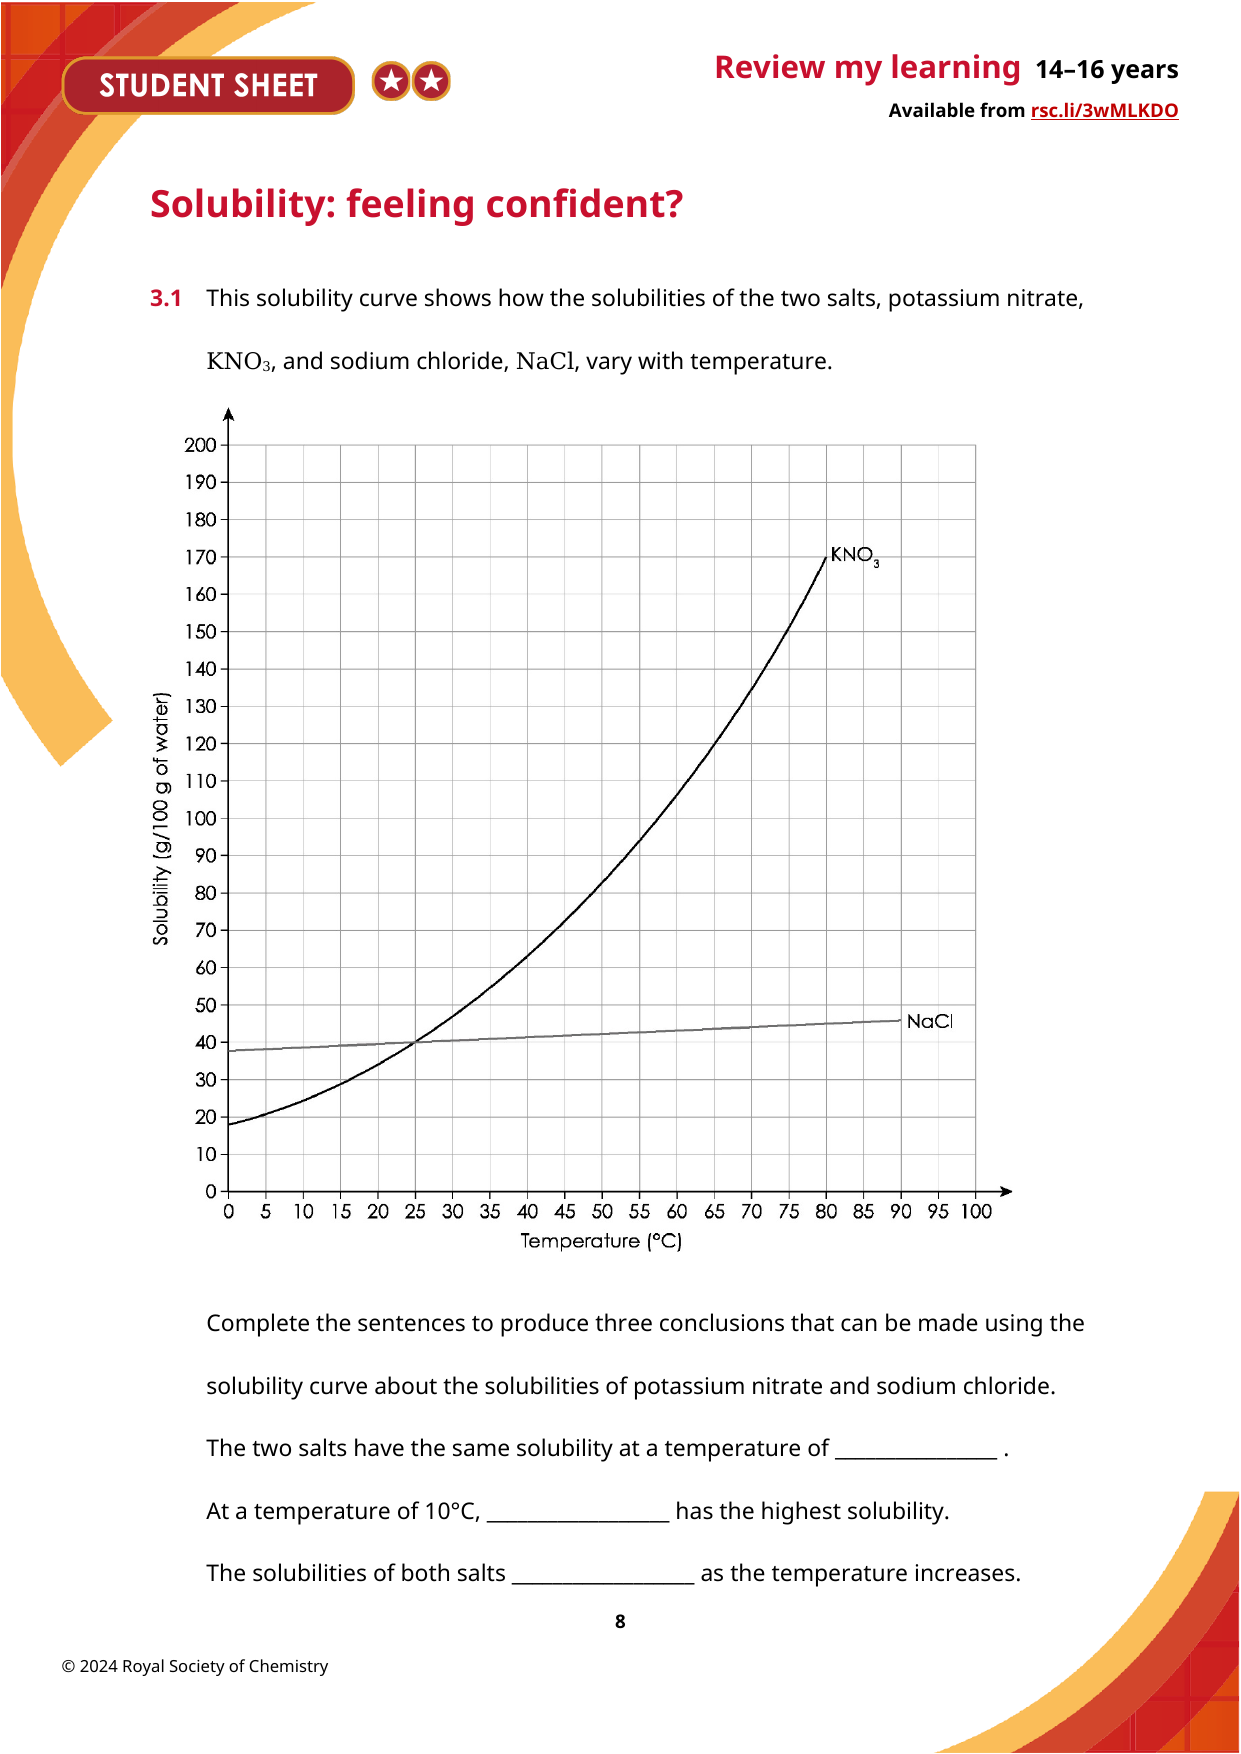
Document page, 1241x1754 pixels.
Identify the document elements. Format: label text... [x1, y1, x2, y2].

list The solubilities of both salts __________________ as the temperature increases. [206, 1557, 1090, 1588]
list This solubility curve shows how the solubilities of the two salts, potassium nitrate, KNO3, and sodium chloride, NaCl, vary with temperature. [150, 282, 1090, 376]
list At a temperature of 10°C, __________________ has the highest solubility. [206, 1495, 1090, 1526]
text Solubility: feeling confident? [150, 177, 1090, 228]
picture [1, 2, 1240, 1753]
list The two salts have the same solubility at a temperature of ________________ . [206, 1432, 1090, 1463]
text Complete the sentences to produce three conclusions that can be made using the solubility curve about the solubilities of potassium nitrate and sodium chloride. [206, 1307, 1090, 1401]
